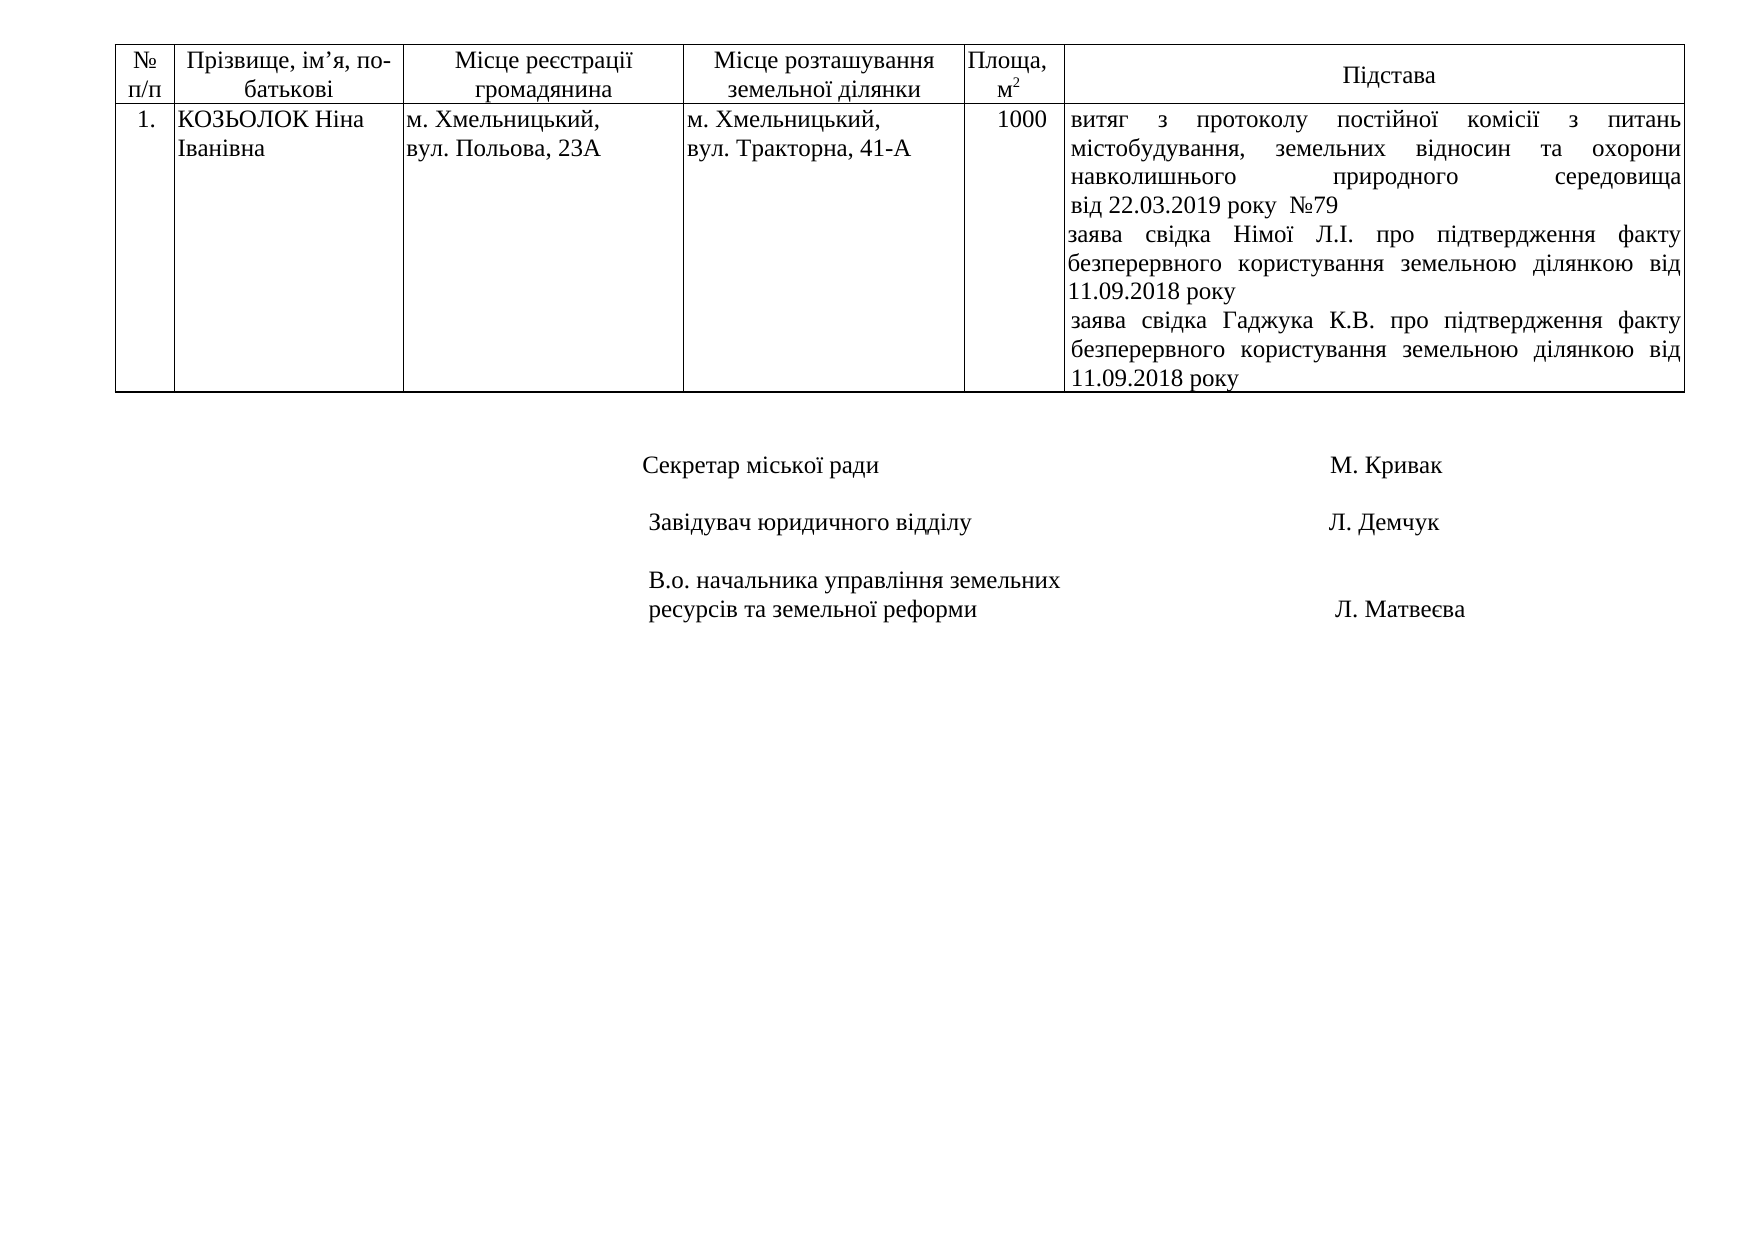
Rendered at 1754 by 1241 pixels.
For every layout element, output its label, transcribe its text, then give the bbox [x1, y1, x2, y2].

table_cell витяг з протоколу постійної комісії з питань містобудування, земельних відносин та охорони навколишнього природного середовища від 22.03.2019 року №79 заява свідка Німої Л.І. про підтвердження факту безперервного користування земельною ділянкою від 11.09.2018 року заява свідка Гаджука К.В. про підтвердження факту безперервного користування земельною ділянкою від 11.09.2018 року [1065, 104, 1684, 391]
text Завідувач юридичного відділу Л. Демчук [104, 507, 1669, 536]
table_header Місце розташування земельної ділянки [684, 45, 964, 103]
table_header Місце реєстрації громадянина [404, 45, 683, 103]
text Секретар міської ради М. Кривак [104, 450, 1669, 479]
text В.о. начальника управління земельних [104, 565, 1669, 594]
table_header Підстава [1065, 45, 1684, 103]
table_cell м. Хмельницький, вул. Тракторна, 41-А [684, 104, 964, 391]
table_cell 1. [116, 104, 174, 391]
table_header № п/п [116, 45, 174, 103]
table_cell 1000 [965, 104, 1064, 391]
text ресурсів та земельної реформи Л. Матвеєва [104, 594, 1669, 622]
table_cell КОЗЬОЛОК Ніна Іванівна [175, 104, 403, 391]
table_header Площа, м2 [965, 45, 1064, 103]
table_cell м. Хмельницький, вул. Польова, 23А [404, 104, 683, 391]
table_header Прізвище, ім’я, по-батькові [175, 45, 403, 103]
